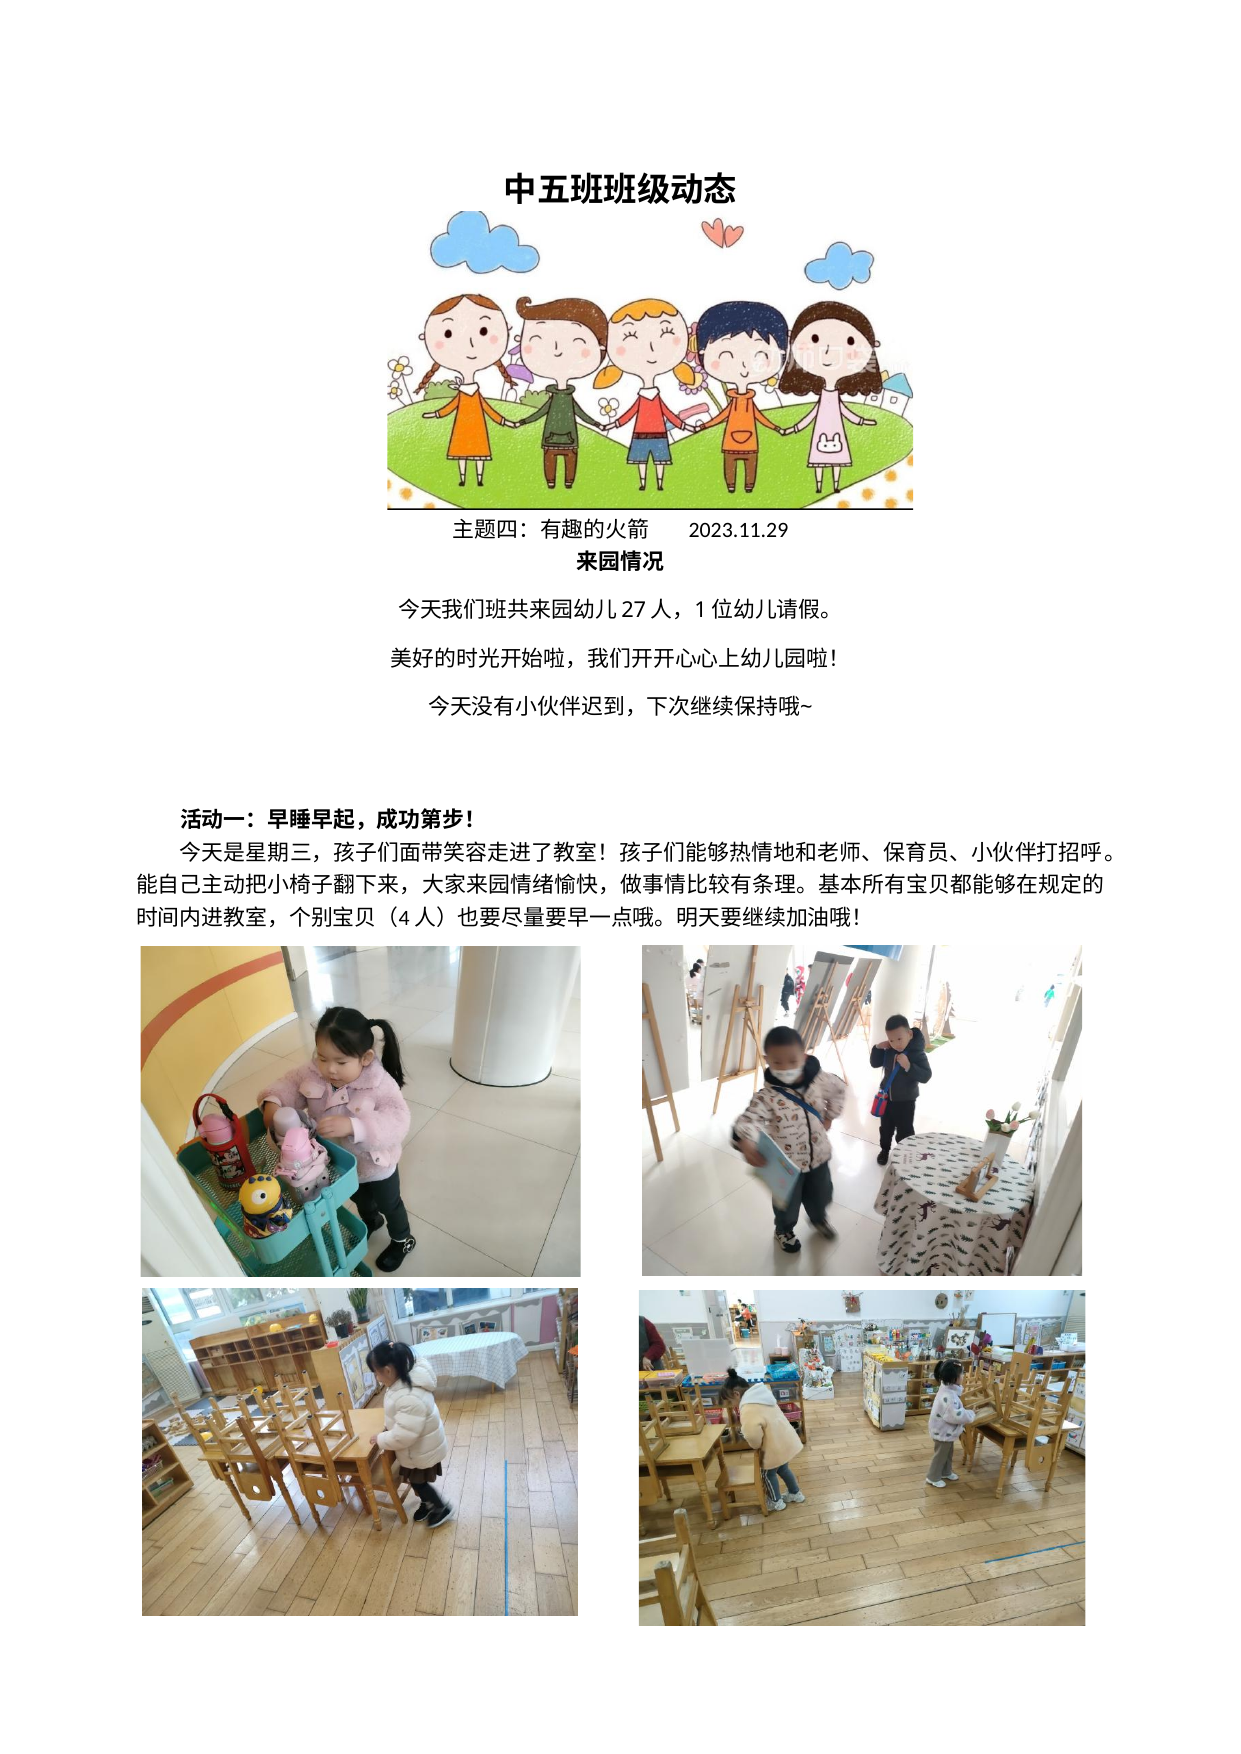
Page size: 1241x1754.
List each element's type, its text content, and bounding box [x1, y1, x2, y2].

text 来园情况 [136, 544, 1104, 577]
picture [642, 945, 1083, 1276]
text 今天我们班共来园幼儿27人，1位幼儿请假。 [136, 592, 1104, 624]
picture [387, 211, 914, 510]
text 中五班班级动态 [136, 154, 1104, 219]
picture [638, 1290, 1086, 1626]
text 今天是星期三，孩子们面带笑容走进了教室！孩子们能够热情地和老师、保育员、小伙伴打招呼。能自己主动把小椅子翻下来，大家来园情绪愉快，做事情比较有条理。基本所有宝贝都能够在规定的时间内进教室，个别宝贝（4人）也要尽量要早一点哦。明天要继续加油哦！ [136, 834, 1104, 932]
text 活动一：早睡早起，成功第步！ [136, 802, 1104, 834]
picture [140, 946, 581, 1277]
picture [142, 1288, 578, 1616]
text 美好的时光开始啦，我们开开心心上幼儿园啦！ [136, 640, 1104, 673]
text 主题四：有趣的火箭 2023.11.29 [136, 512, 1104, 544]
text 今天没有小伙伴迟到，下次继续保持哦~ [136, 689, 1104, 721]
